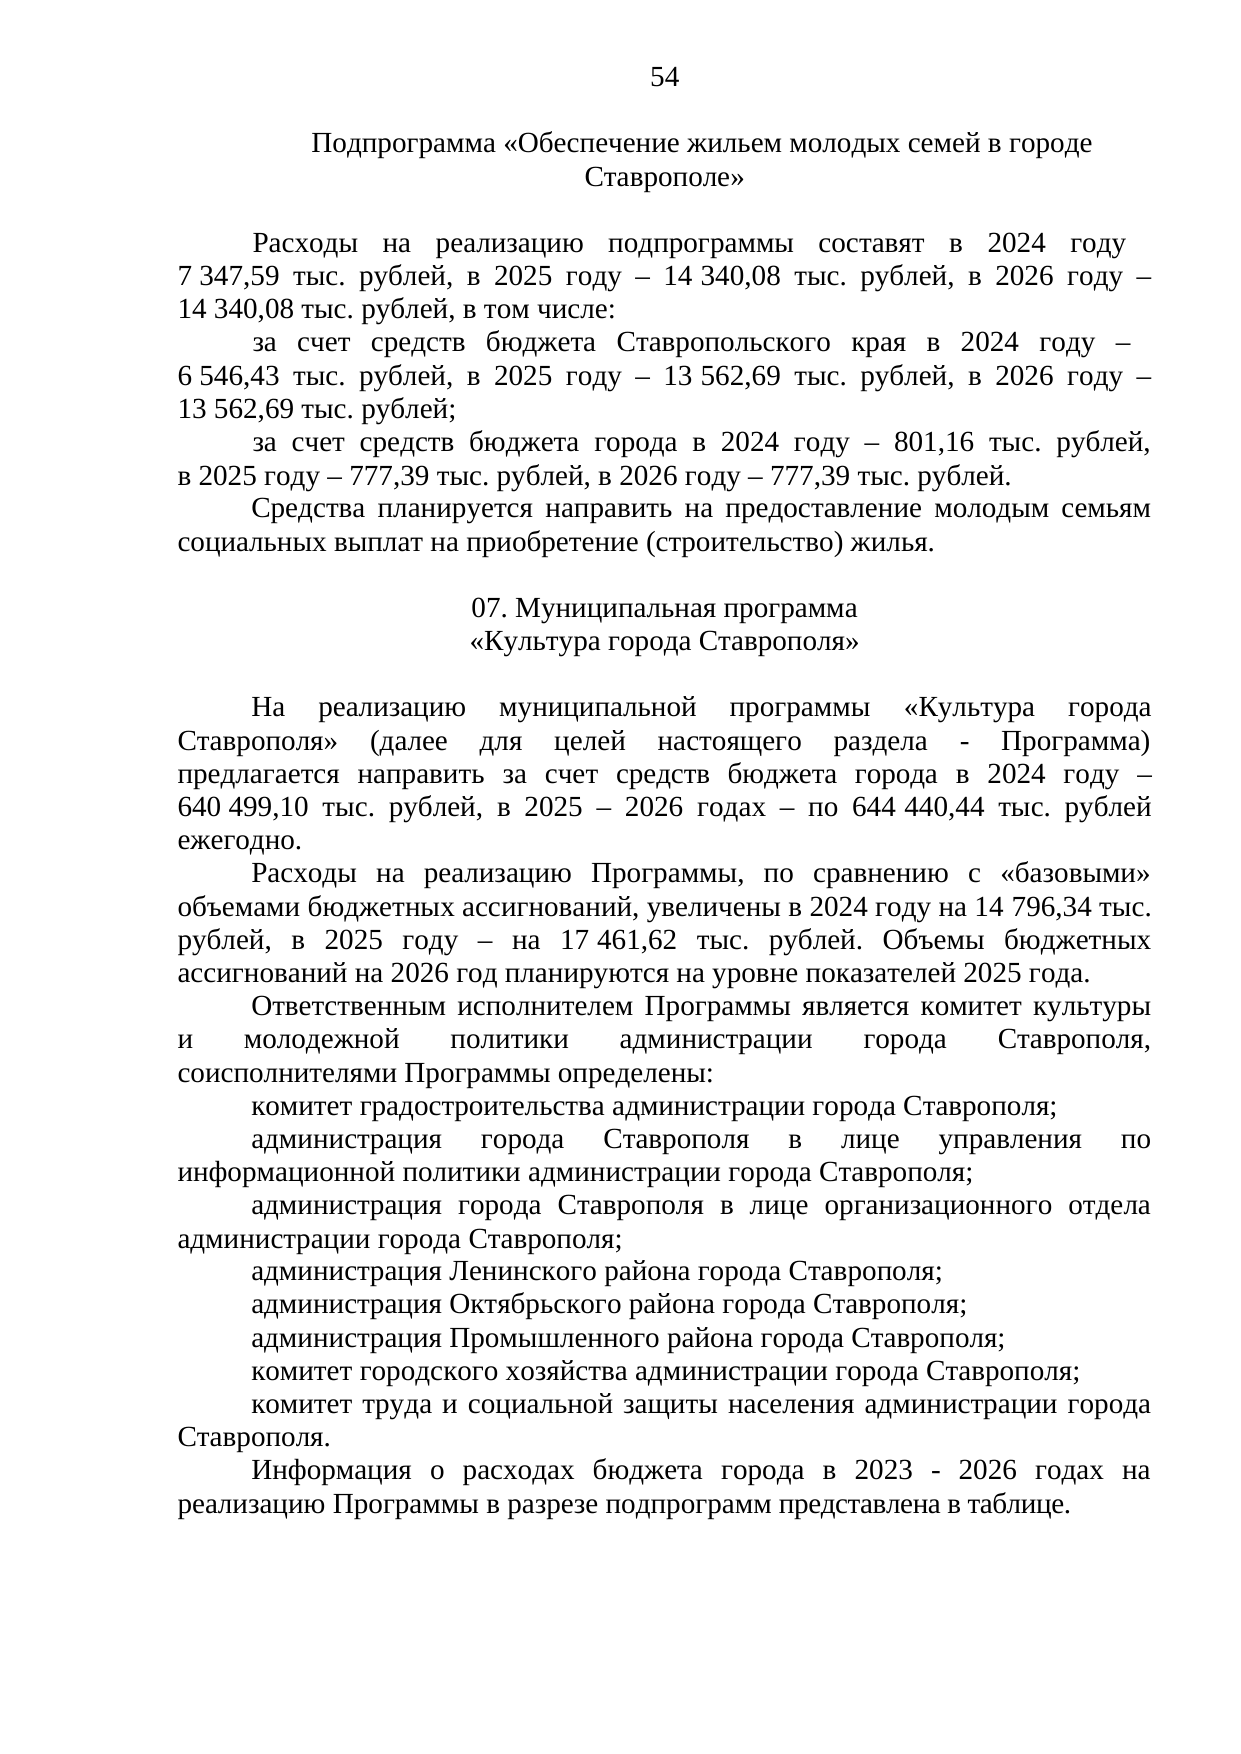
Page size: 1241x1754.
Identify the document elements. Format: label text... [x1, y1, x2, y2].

text администрация Промышленного района города Ставрополя; [177, 1321, 1152, 1354]
text На реализацию муниципальной программы «Культура города Ставрополя» (далее для целей настоящего раздела - Программа) предлагается направить за счет средств бюджета города в 2024 году – 640 499,10 тыс. рублей, в 2025 – 2026 годах – по 644 440,44 тыс. рублей ежегодно. [177, 690, 1152, 856]
text Расходы на реализацию Программы, по сравнению с «базовыми» объемами бюджетных ассигнований, увеличены в 2024 году на 14 796,34 тыс. рублей, в 2025 году – на 17 461,62 тыс. рублей. Объемы бюджетных ассигнований на 2026 год планируются на уровне показателей 2025 года. [177, 856, 1152, 989]
text Информация о расходах бюджета города в 2023 - 2026 годах на реализацию Программы в разрезе подпрограмм представлена в таблице. [177, 1453, 1152, 1519]
text «Культура города Ставрополя» [177, 624, 1152, 657]
text администрация Октябрьского района города Ставрополя; [177, 1287, 1152, 1321]
text Ответственным исполнителем Программы является комитет культуры и молодежной политики администрации города Ставрополя, соисполнителями Программы определены: [177, 989, 1152, 1088]
text комитет градостроительства администрации города Ставрополя; [177, 1088, 1152, 1122]
text Средства планируется направить на предоставление молодым семьям социальных выплат на приобретение (строительство) жилья. [177, 491, 1152, 557]
text 07. Муниципальная программа [177, 591, 1152, 624]
text администрация города Ставрополя в лице организационного отдела администрации города Ставрополя; [177, 1188, 1152, 1254]
text за счет средств бюджета города в 2024 году – 801,16 тыс. рублей, в 2025 году – 777,39 тыс. рублей, в 2026 году – 777,39 тыс. рублей. [177, 425, 1152, 491]
text за счет средств бюджета Ставропольского края в 2024 году – 6 546,43 тыс. рублей, в 2025 году – 13 562,69 тыс. рублей, в 2026 году – 13 562,69 тыс. рублей; [177, 325, 1152, 425]
text Подпрограмма «Обеспечение жильем молодых семей в городе Ставрополе» [177, 126, 1152, 192]
text комитет труда и социальной защиты населения администрации города Ставрополя. [177, 1387, 1152, 1453]
text комитет городского хозяйства администрации города Ставрополя; [177, 1354, 1152, 1387]
text администрация Ленинского района города Ставрополя; [177, 1254, 1152, 1287]
text Расходы на реализацию подпрограммы составят в 2024 году 7 347,59 тыс. рублей, в 2025 году – 14 340,08 тыс. рублей, в 2026 году – 14 340,08 тыс. рублей, в том числе: [177, 226, 1152, 325]
text администрация города Ставрополя в лице управления по информационной политики администрации города Ставрополя; [177, 1122, 1152, 1188]
